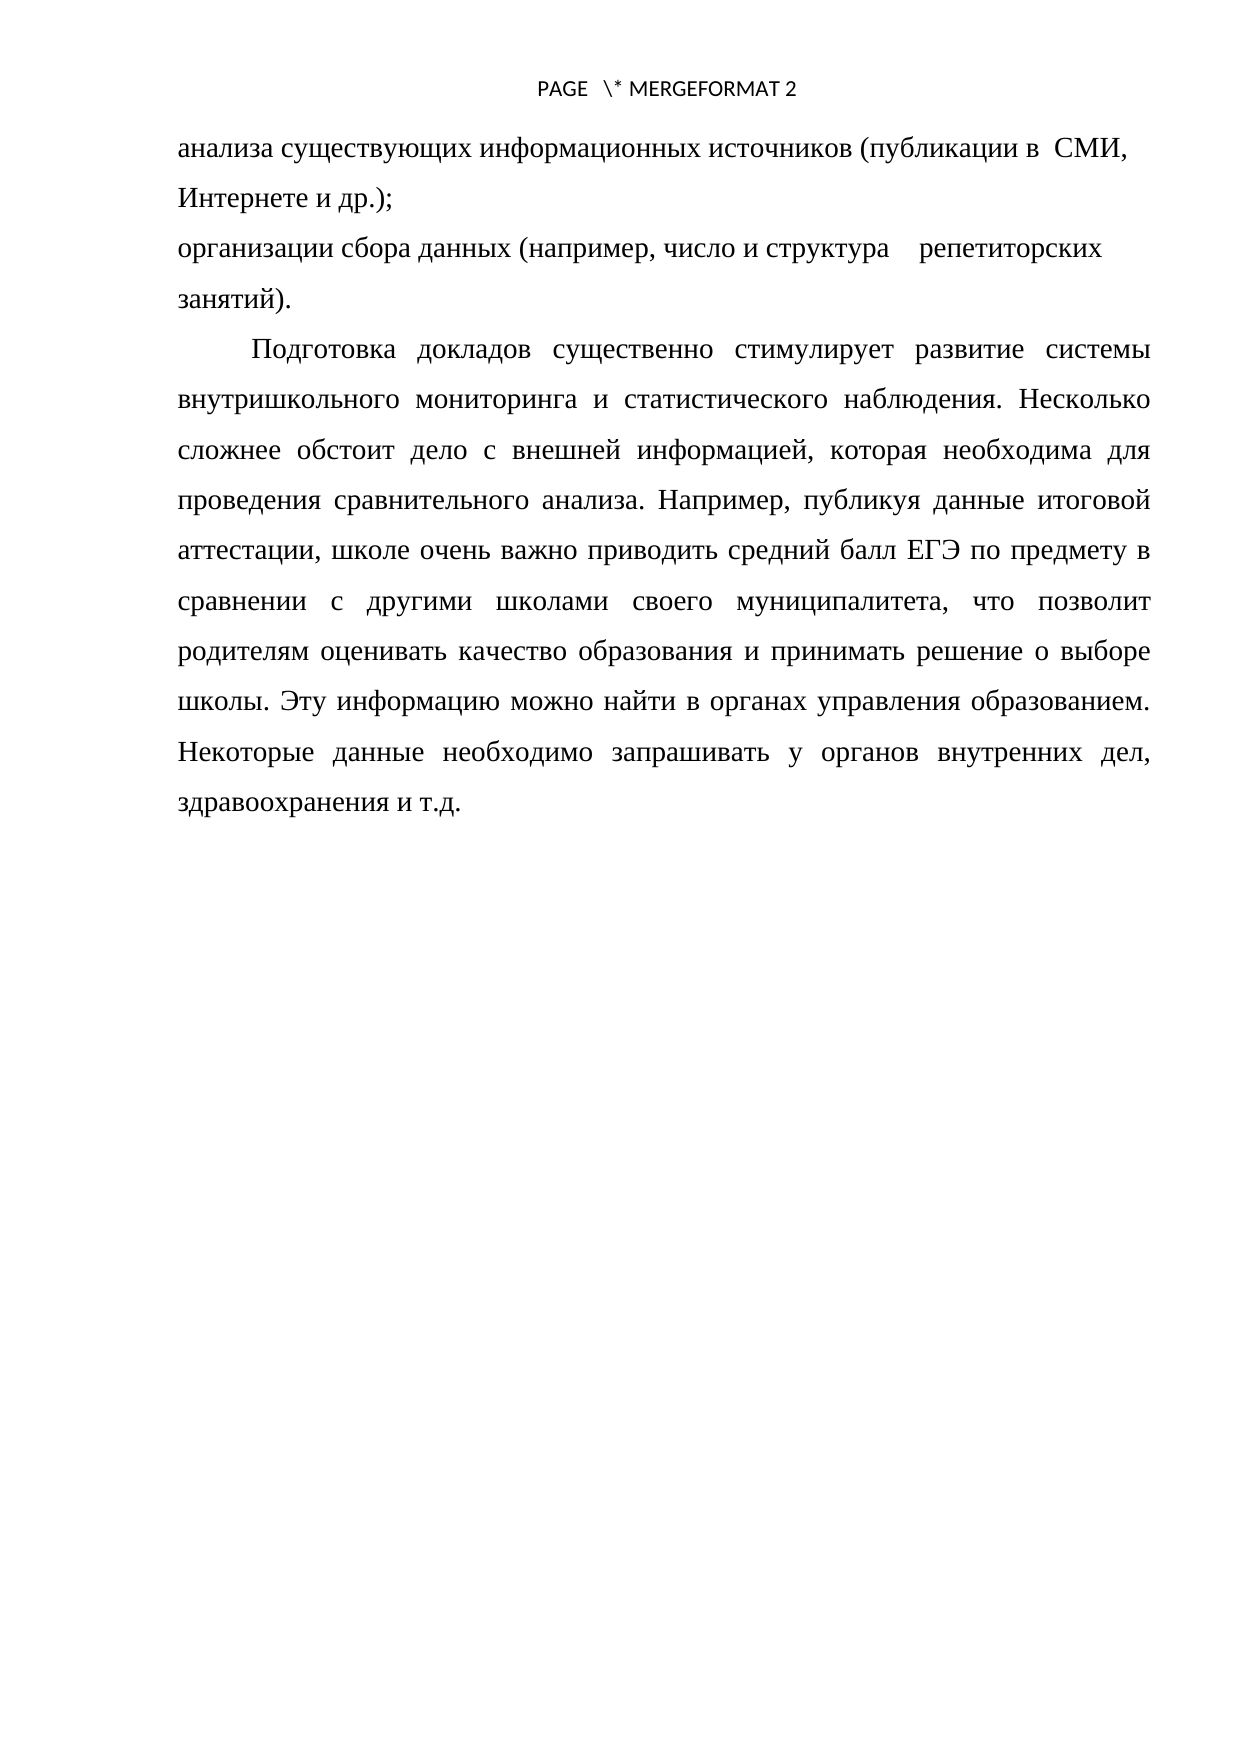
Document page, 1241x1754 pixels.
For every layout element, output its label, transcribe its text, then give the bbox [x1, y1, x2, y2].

text организации сбора данных (например, число и структура репетиторских занятий). [177, 231, 1152, 314]
text Подготовка докладов существенно стимулирует развитие системы внутришкольного мониторинга и статистического наблюдения. Несколько сложнее обстоит дело с внешней информацией, которая необходима для проведения сравнительного анализа. Например, публикуя данные итоговой аттестации, школе очень важно приводить средний балл ЕГЭ по предмету в сравнении с другими школами своего муниципалитета, что позволит родителям оценивать качество образования и принимать решение о выборе школы. Эту информацию можно найти в органах управления образованием. Некоторые данные необходимо запрашивать у органов внутренних дел, здравоохранения и т.д. [177, 331, 1152, 817]
text анализа существующих информационных источников (публикации в СМИ, Интернете и др.); [177, 130, 1152, 214]
